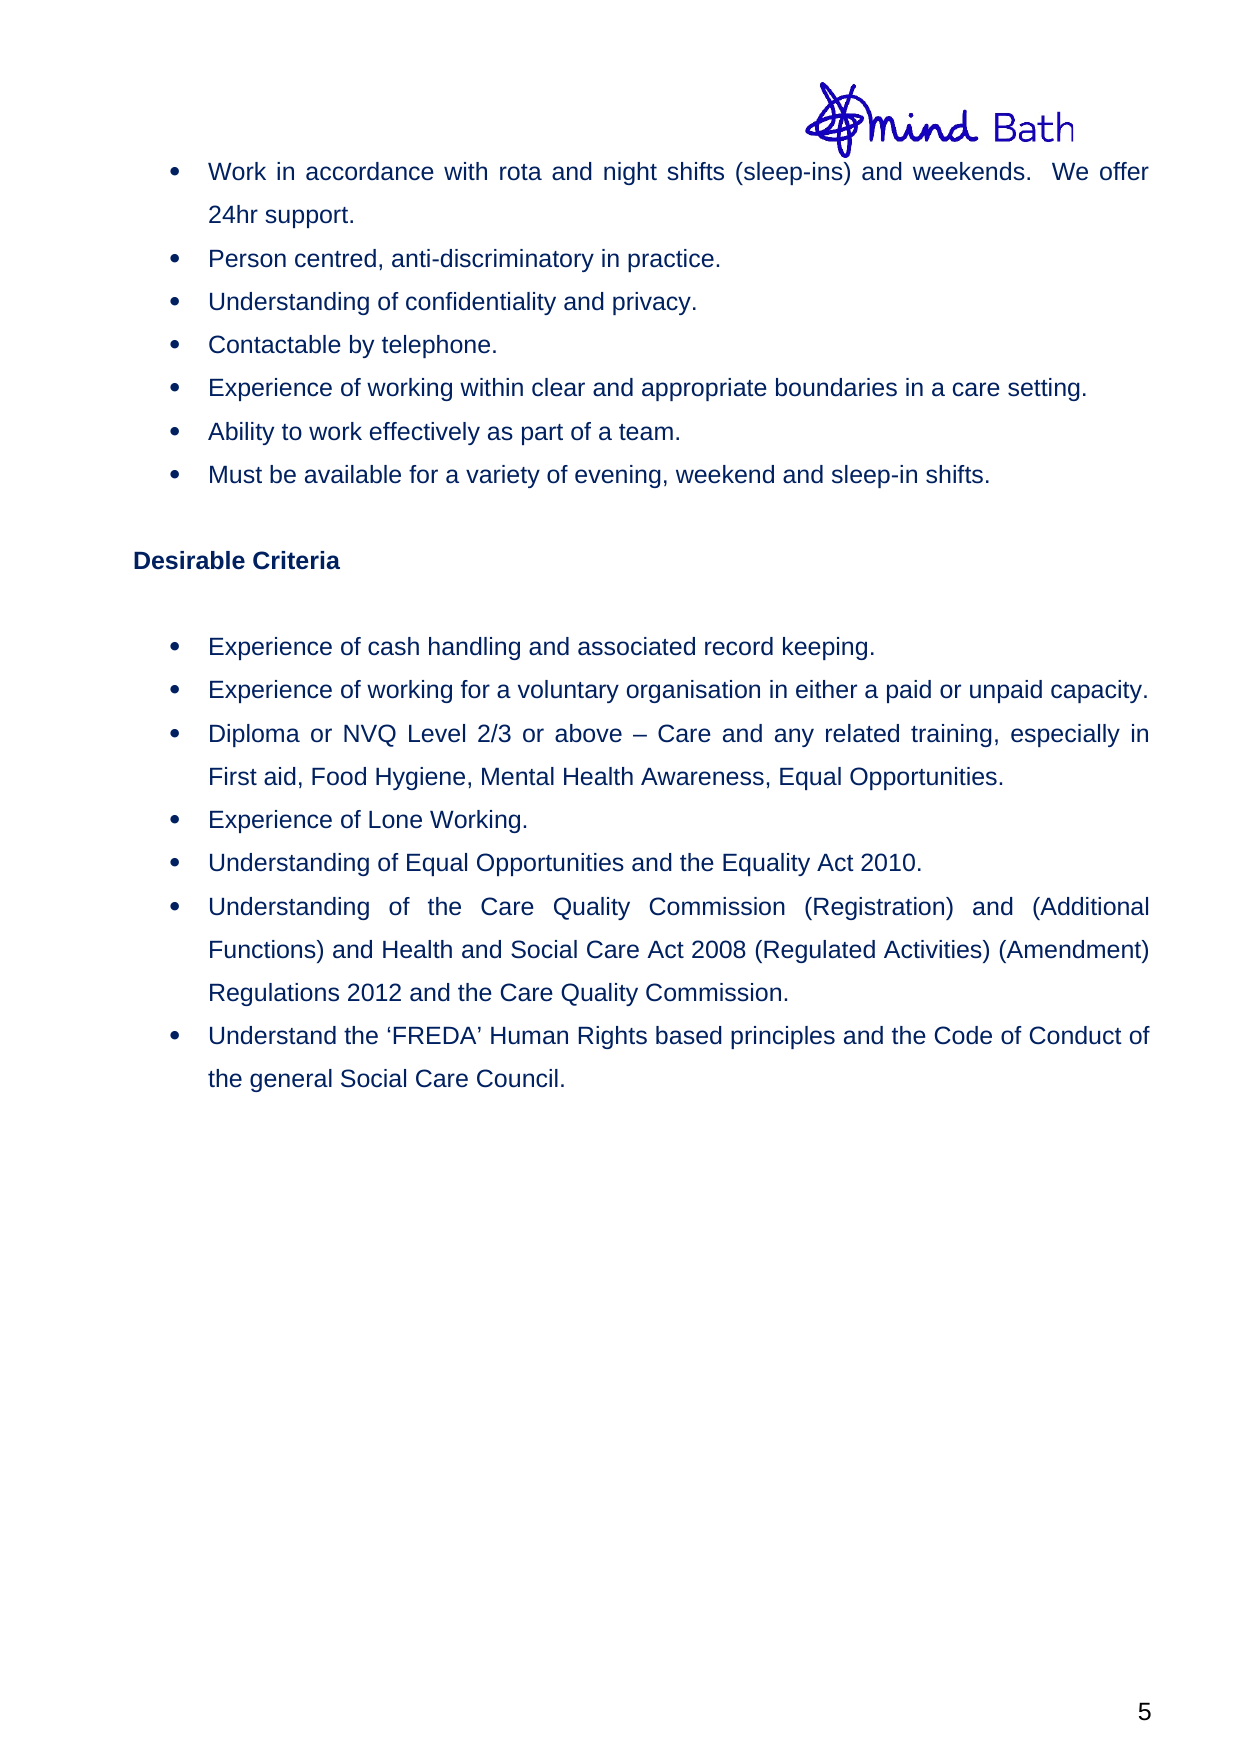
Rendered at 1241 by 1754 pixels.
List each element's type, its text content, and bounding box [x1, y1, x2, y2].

list Person centred, anti-discriminatory in practice. [170, 243, 1152, 272]
list Experience of Lone Working. [170, 805, 1152, 834]
list Diploma or NVQ Level 2/3 or above – Care and any related training, especially in First aid, Food Hygiene, Mental Health Awareness, Equal Opportunities. [170, 719, 1152, 791]
picture [805, 82, 1074, 158]
list Understanding of the Care Quality Commission (Registration) and (Additional Functions) and Health and Social Care Act 2008 (Regulated Activities) (Amendment) Regulations 2012 and the Care Quality Commission. [170, 892, 1152, 1007]
text Desirable Criteria [133, 546, 1152, 575]
list Contactable by telephone. [170, 330, 1152, 359]
list Experience of cash handling and associated record keeping. [170, 632, 1152, 661]
list Understand the ‘FREDA’ Human Rights based principles and the Code of Conduct of the general Social Care Council. [170, 1021, 1152, 1093]
list Ability to work effectively as part of a team. [170, 416, 1152, 445]
list Must be available for a variety of evening, weekend and sleep-in shifts. [170, 460, 1152, 488]
list Work in accordance with rota and night shifts (sleep-ins) and weekends. We offer 24hr support. [170, 157, 1152, 229]
list Understanding of confidentiality and privacy. [170, 287, 1152, 316]
list Experience of working for a voluntary organisation in either a paid or unpaid capacity. [170, 676, 1152, 704]
list Understanding of Equal Opportunities and the Equality Act 2010. [170, 848, 1152, 877]
list Experience of working within clear and appropriate boundaries in a care setting. [170, 373, 1152, 402]
